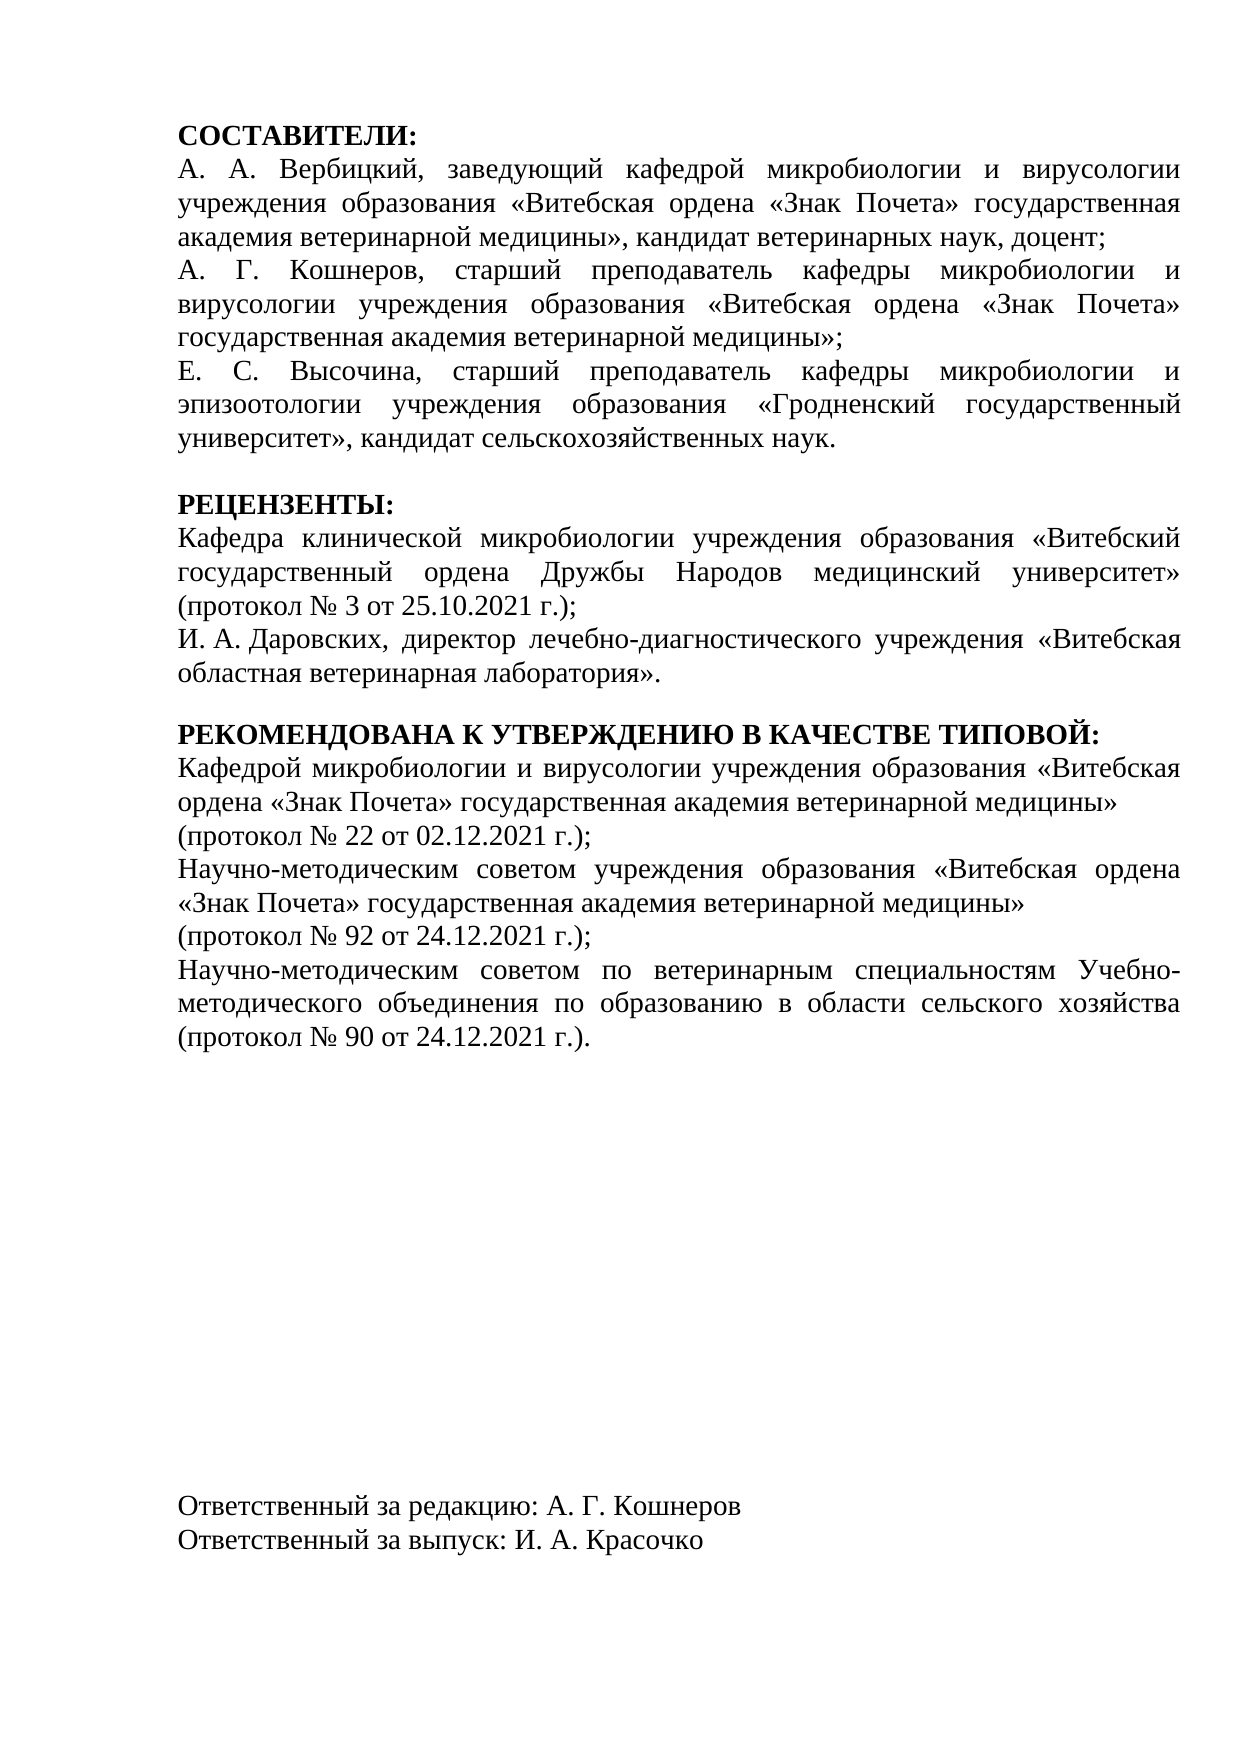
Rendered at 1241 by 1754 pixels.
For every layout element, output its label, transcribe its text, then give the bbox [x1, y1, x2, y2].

text Ответственный за редакцию: А. Г. Кошнеров [177, 1488, 1181, 1522]
text СОСТАВИТЕЛИ: [177, 118, 1181, 152]
text Кафедрой микробиологии и вирусологии учреждения образования «Витебская ордена «Знак Почета» государственная академия ветеринарной медицины» [177, 751, 1181, 818]
text Е. С. Высочина, старший преподаватель кафедры микробиологии и эпизоотологии учреждения образования «Гродненский государственный университет», кандидат сельскохозяйственных наук. [177, 353, 1181, 453]
subtitle РЕКОМЕНДОВАНА К УТВЕРЖДЕНИЮ В КАЧЕСТВЕ ТИПОВОЙ: [177, 717, 1181, 751]
text (протокол № 22 от 02.12.2021 г.); [177, 818, 1181, 851]
text А. Г. Кошнеров, старший преподаватель кафедры микробиологии и вирусологии учреждения образования «Витебская ордена «Знак Почета» государственная академия ветеринарной медицины»; [177, 252, 1181, 353]
text (протокол № 92 от 24.12.2021 г.); [177, 918, 1181, 952]
text Научно-методическим советом по ветеринарным специальностям Учебно-методического объединения по образованию в области сельского хозяйства (протокол № 90 от 24.12.2021 г.). [177, 952, 1181, 1052]
text А. А. Вербицкий, заведующий кафедрой микробиологии и вирусологии учреждения образования «Витебская ордена «Знак Почета» государственная академия ветеринарной медицины», кандидат ветеринарных наук, доцент; [177, 152, 1181, 252]
text И. А. Даровских, директор лечебно-диагностического учреждения «Витебская областная ветеринарная лаборатория». [177, 621, 1181, 688]
text РЕЦЕНЗЕНТЫ: [177, 487, 1181, 521]
text Ответственный за выпуск: И. А. Красочко [177, 1522, 1181, 1556]
text Кафедра клинической микробиологии учреждения образования «Витебский государственный ордена Дружбы Народов медицинский университет» (протокол № 3 от 25.10.2021 г.); [177, 521, 1181, 621]
text Научно-методическим советом учреждения образования «Витебская ордена «Знак Почета» государственная академия ветеринарной медицины» [177, 851, 1181, 918]
